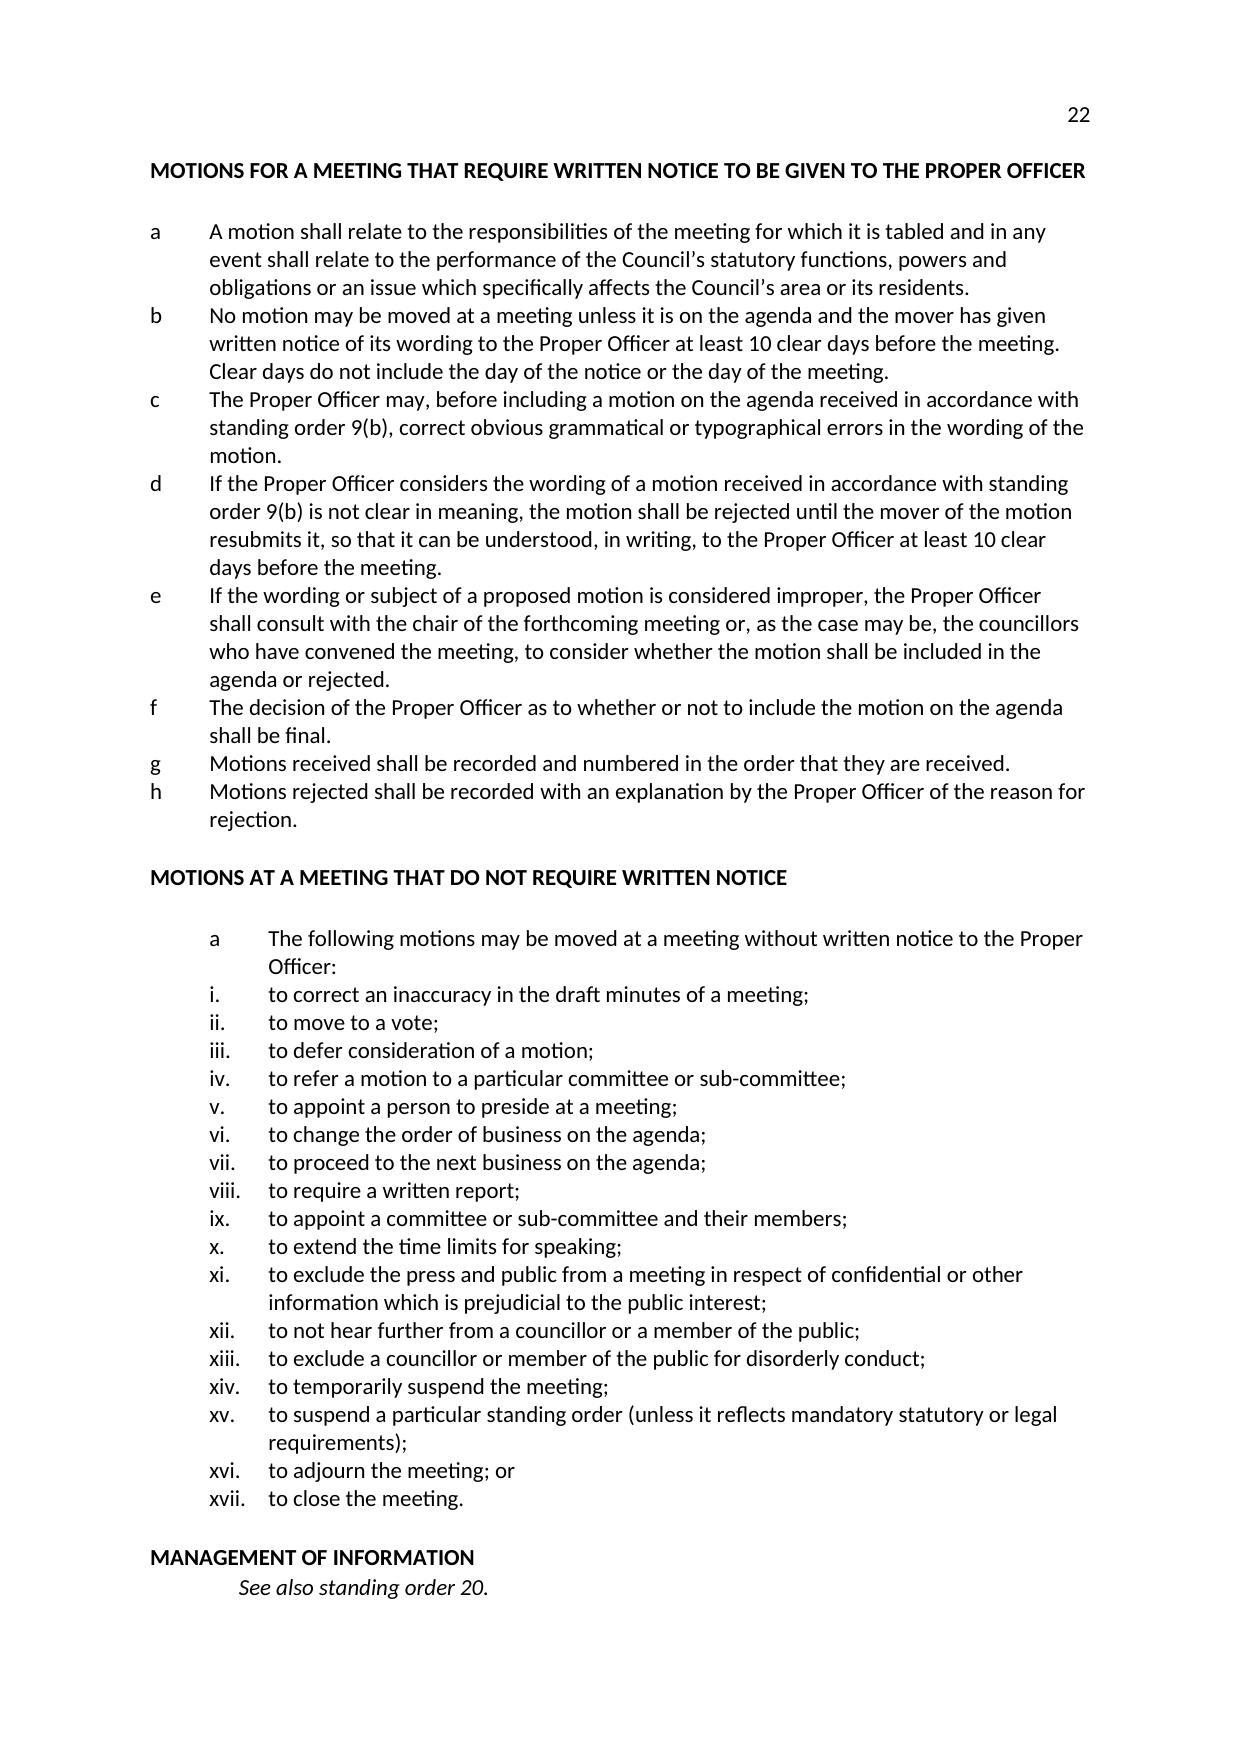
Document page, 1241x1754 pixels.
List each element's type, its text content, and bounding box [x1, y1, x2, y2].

list The decision of the Proper Officer as to whether or not to include the motion on the agenda shall be final. [150, 693, 1090, 749]
list to adjourn the meeting; or [209, 1456, 1090, 1484]
list to move to a vote; [209, 1008, 1090, 1036]
text MOTIONS AT A MEETING THAT DO NOT REQUIRE WRITTEN NOTICE [150, 863, 1090, 892]
text MANAGEMENT OF INFORMATION [150, 1543, 1090, 1571]
list to temporarily suspend the meeting; [209, 1372, 1090, 1400]
list to defer consideration of a motion; [209, 1036, 1090, 1064]
list The Proper Officer may, before including a motion on the agenda received in accordance with standing order 9(b), correct obvious grammatical or typographical errors in the wording of the motion. [150, 385, 1090, 469]
list to extend the time limits for speaking; [209, 1232, 1090, 1260]
list A motion shall relate to the responsibilities of the meeting for which it is tabled and in any event shall relate to the performance of the Council’s statutory functions, powers and obligations or an issue which specifically affects the Council’s area or its residents. [150, 217, 1090, 301]
list No motion may be moved at a meeting unless it is on the agenda and the mover has given written notice of its wording to the Proper Officer at least 10 clear days before the meeting. Clear days do not include the day of the notice or the day of the meeting. [150, 301, 1090, 385]
list Motions received shall be recorded and numbered in the order that they are received. [150, 749, 1090, 777]
text MOTIONS FOR A MEETING THAT REQUIRE WRITTEN NOTICE TO BE GIVEN TO THE PROPER OFFICER [150, 156, 1090, 184]
list If the wording or subject of a proposed motion is considered improper, the Proper Officer shall consult with the chair of the forthcoming meeting or, as the case may be, the councillors who have convened the meeting, to consider whether the motion shall be included in the agenda or rejected. [150, 581, 1090, 693]
list to change the order of business on the agenda; [209, 1120, 1090, 1148]
list to refer a motion to a particular committee or sub-committee; [209, 1064, 1090, 1092]
list If the Proper Officer considers the wording of a motion received in accordance with standing order 9(b) is not clear in meaning, the motion shall be rejected until the mover of the motion resubmits it, so that it can be understood, in writing, to the Proper Officer at least 10 clear days before the meeting. [150, 469, 1090, 581]
list to require a written report; [209, 1176, 1090, 1204]
list to exclude the press and public from a meeting in respect of confidential or other information which is prejudicial to the public interest; [209, 1260, 1090, 1316]
list The following motions may be moved at a meeting without written notice to the Proper Officer: [209, 924, 1090, 980]
list to suspend a particular standing order (unless it reflects mandatory statutory or legal requirements); [209, 1400, 1090, 1456]
list to appoint a committee or sub-committee and their members; [209, 1204, 1090, 1232]
list to correct an inaccuracy in the draft minutes of a meeting; [209, 980, 1090, 1008]
list to proceed to the next business on the agenda; [209, 1148, 1090, 1176]
text See also standing order 20. [164, 1573, 1090, 1601]
list to close the meeting. [209, 1484, 1090, 1512]
list to appoint a person to preside at a meeting; [209, 1092, 1090, 1120]
list to not hear further from a councillor or a member of the public; [209, 1316, 1090, 1344]
list Motions rejected shall be recorded with an explanation by the Proper Officer of the reason for rejection. [150, 777, 1090, 833]
list to exclude a councillor or member of the public for disorderly conduct; [209, 1344, 1090, 1372]
